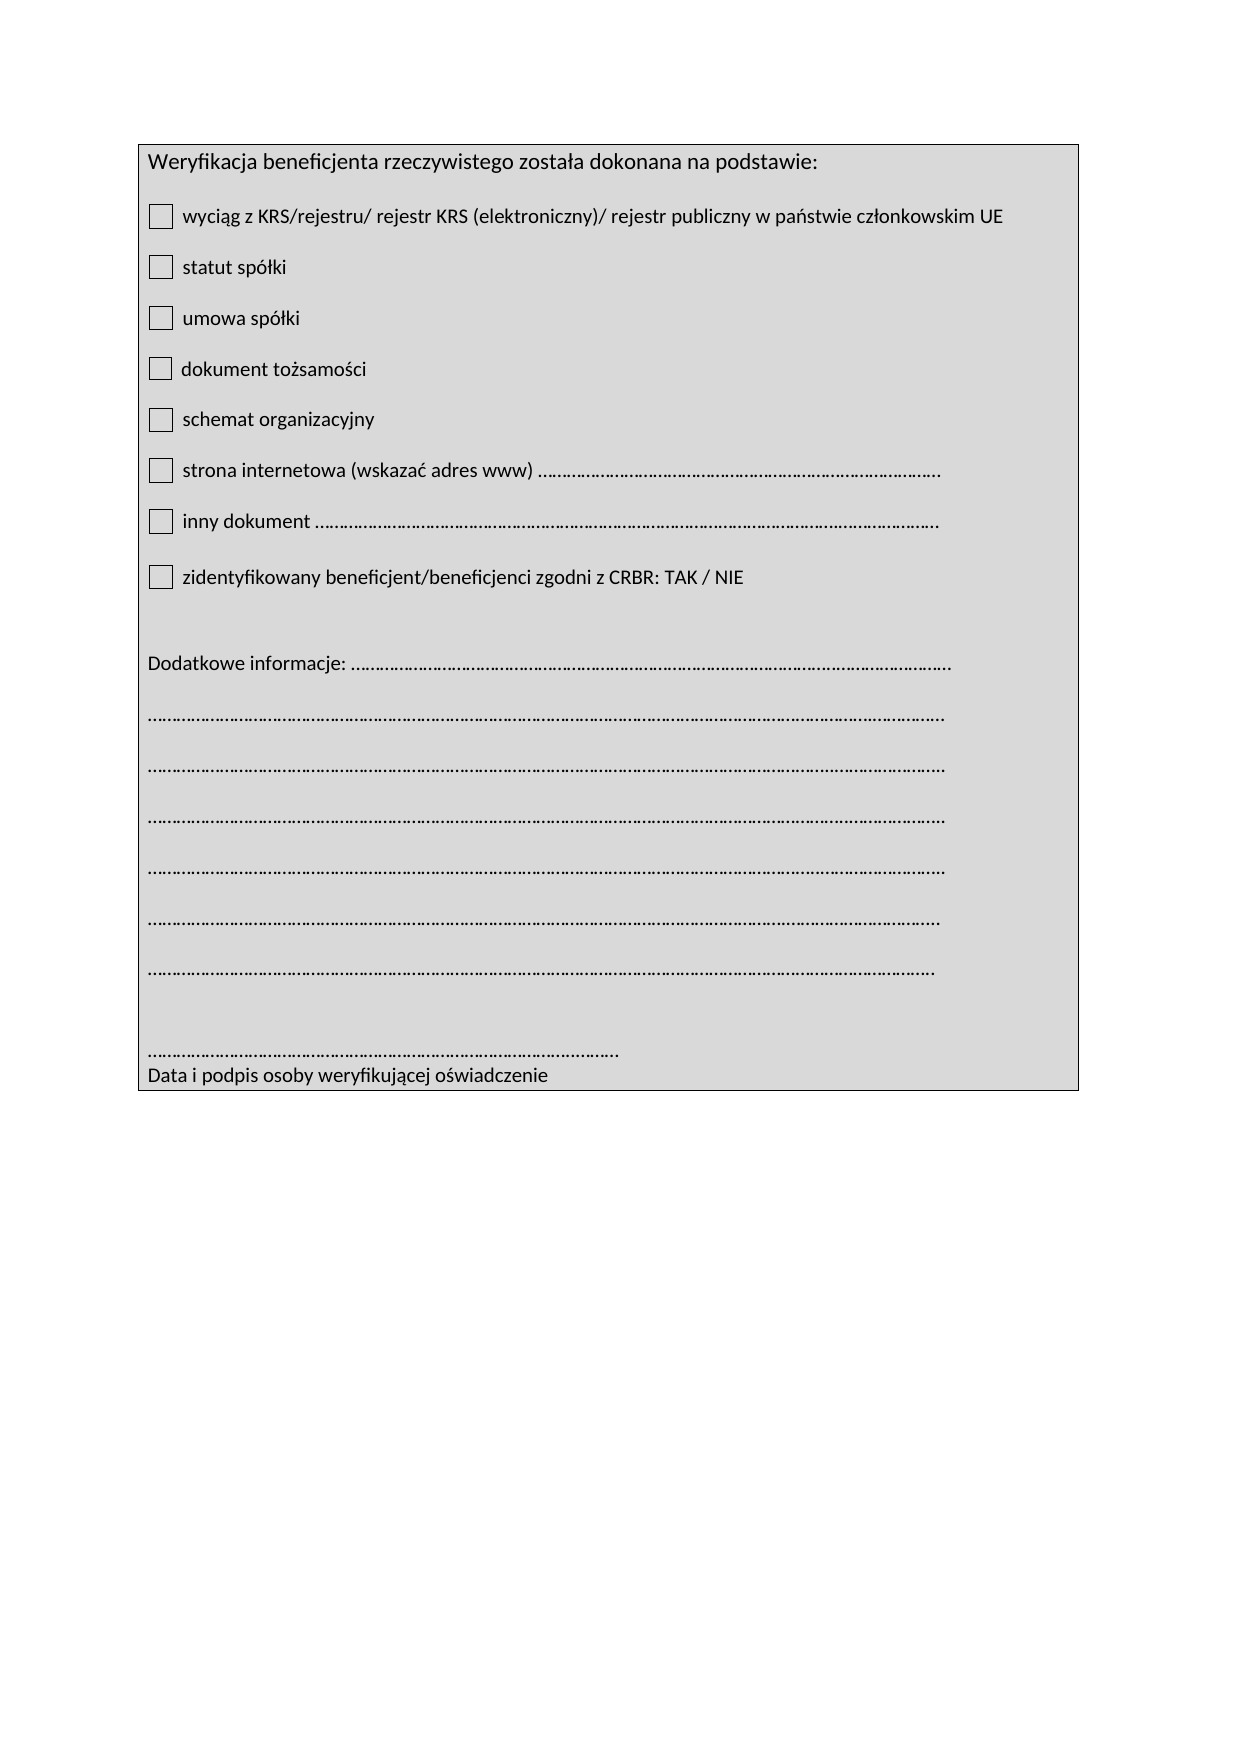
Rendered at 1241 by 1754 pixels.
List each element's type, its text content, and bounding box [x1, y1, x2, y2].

text statut spółki [139, 251, 1078, 276]
text Weryfikacja beneficjenta rzeczywistego została dokonana na podstawie: [139, 145, 1078, 172]
text ………………………………………………………………………………………………………………………………..……………….. [139, 800, 1078, 825]
text umowa spółki [139, 302, 1078, 327]
text inny dokument ……………………………………………………………………………………………….………………… [139, 505, 1078, 531]
text ……………………………………………………………………………………………………………………………………………….. [139, 952, 1078, 978]
text zidentyfikowany beneficjent/beneficjenci zgodni z CRBR: TAK / NIE [139, 561, 1078, 586]
text ……………………………………………………………………………………………………………………………..………………….. [139, 749, 1078, 774]
text ……………………………………………………………………………..……… [139, 1034, 1078, 1059]
text …………………………………………………………………………………………………………………….………………………….. [139, 902, 1078, 927]
text …………………………………………………………………………………………………………………………………….…………… [139, 698, 1078, 724]
text Data i podpis osoby weryfikującej oświadczenie [139, 1059, 1078, 1090]
text schemat organizacyjny [139, 403, 1078, 429]
text wyciąg z KRS/rejestru/ rejestr KRS (elektroniczny)/ rejestr publiczny w państwie członkowskim UE [139, 200, 1078, 226]
text dokument tożsamości [139, 353, 1078, 378]
text strona internetowa (wskazać adres www) ………………………………………………………………………… [139, 454, 1078, 480]
text Dodatkowe informacje: ………………………………………………………………………………………..…………………… [139, 647, 1078, 673]
text …………………………………………………………………………………………………………………………..…………………….. [139, 851, 1078, 876]
